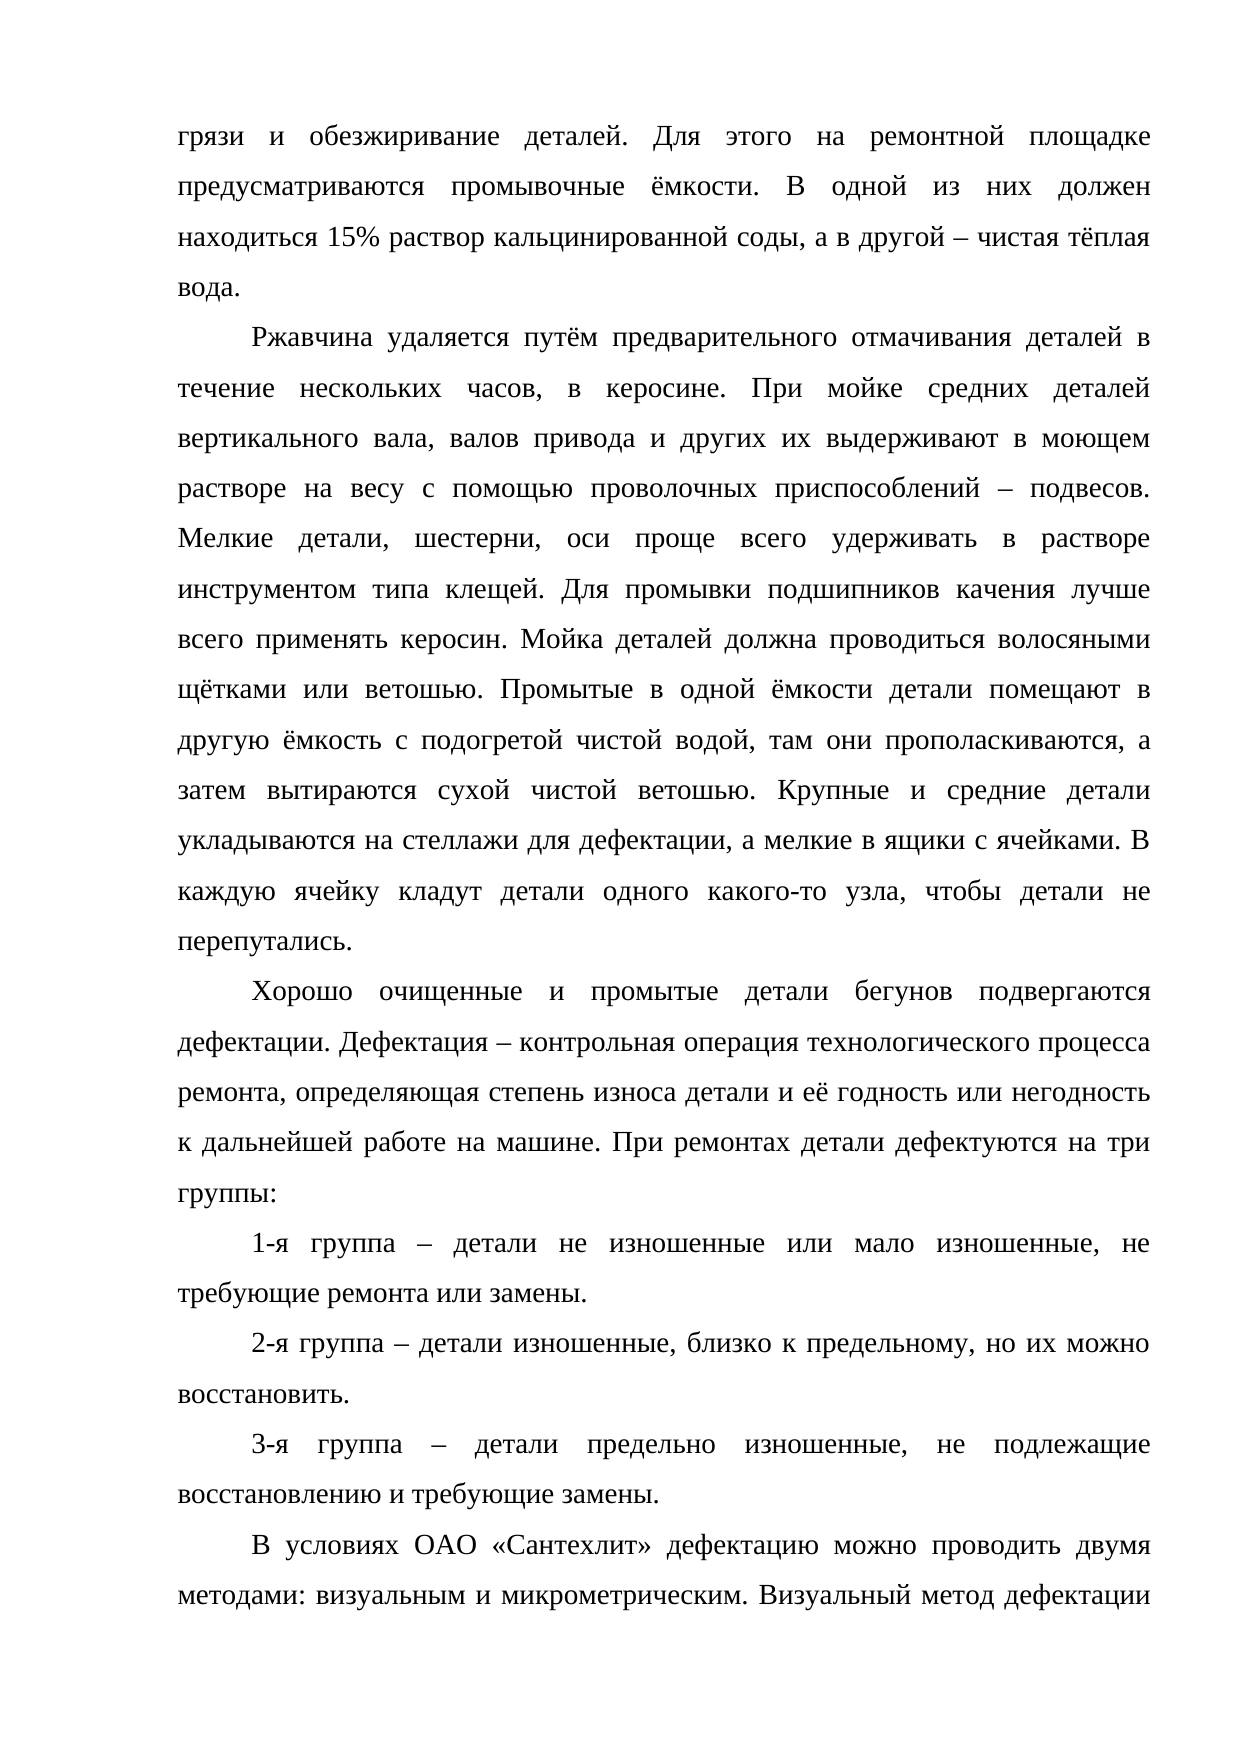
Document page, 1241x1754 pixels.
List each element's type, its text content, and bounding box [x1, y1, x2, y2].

text Хорошо очищенные и промытые детали бегунов подвергаются дефектации. Дефектация – контрольная операция технологического процесса ремонта, определяющая степень износа детали и её годность или негодность к дальнейшей работе на машине. При ремонтах детали дефектуются на три группы: [177, 973, 1152, 1208]
text 2-я группа – детали изношенные, близко к предельному, но их можно восстановить. [177, 1326, 1152, 1409]
text Ржавчина удаляется путём предварительного отмачивания деталей в течение нескольких часов, в керосине. При мойке средних деталей вертикального вала, валов привода и других их выдерживают в моющем растворе на весу с помощью проволочных приспособлений – подвесов. Мелкие детали, шестерни, оси проще всего удерживать в растворе инструментом типа клещей. Для промывки подшипников качения лучше всего применять керосин. Мойка деталей должна проводиться волосяными щётками или ветошью. Промытые в одной ёмкости детали помещают в другую ёмкость с подогретой чистой водой, там они прополаскиваются, а затем вытираются сухой чистой ветошью. Крупные и средние детали укладываются на стеллажи для дефектации, а мелкие в ящики с ячейками. В каждую ячейку кладут детали одного какого-то узла, чтобы детали не перепутались. [177, 319, 1152, 957]
text 1-я группа – детали не изношенные или мало изношенные, не требующие ремонта или замены. [177, 1225, 1152, 1309]
text 3-я группа – детали предельно изношенные, не подлежащие восстановлению и требующие замены. [177, 1426, 1152, 1510]
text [177, 1527, 1152, 1611]
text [177, 118, 1152, 303]
